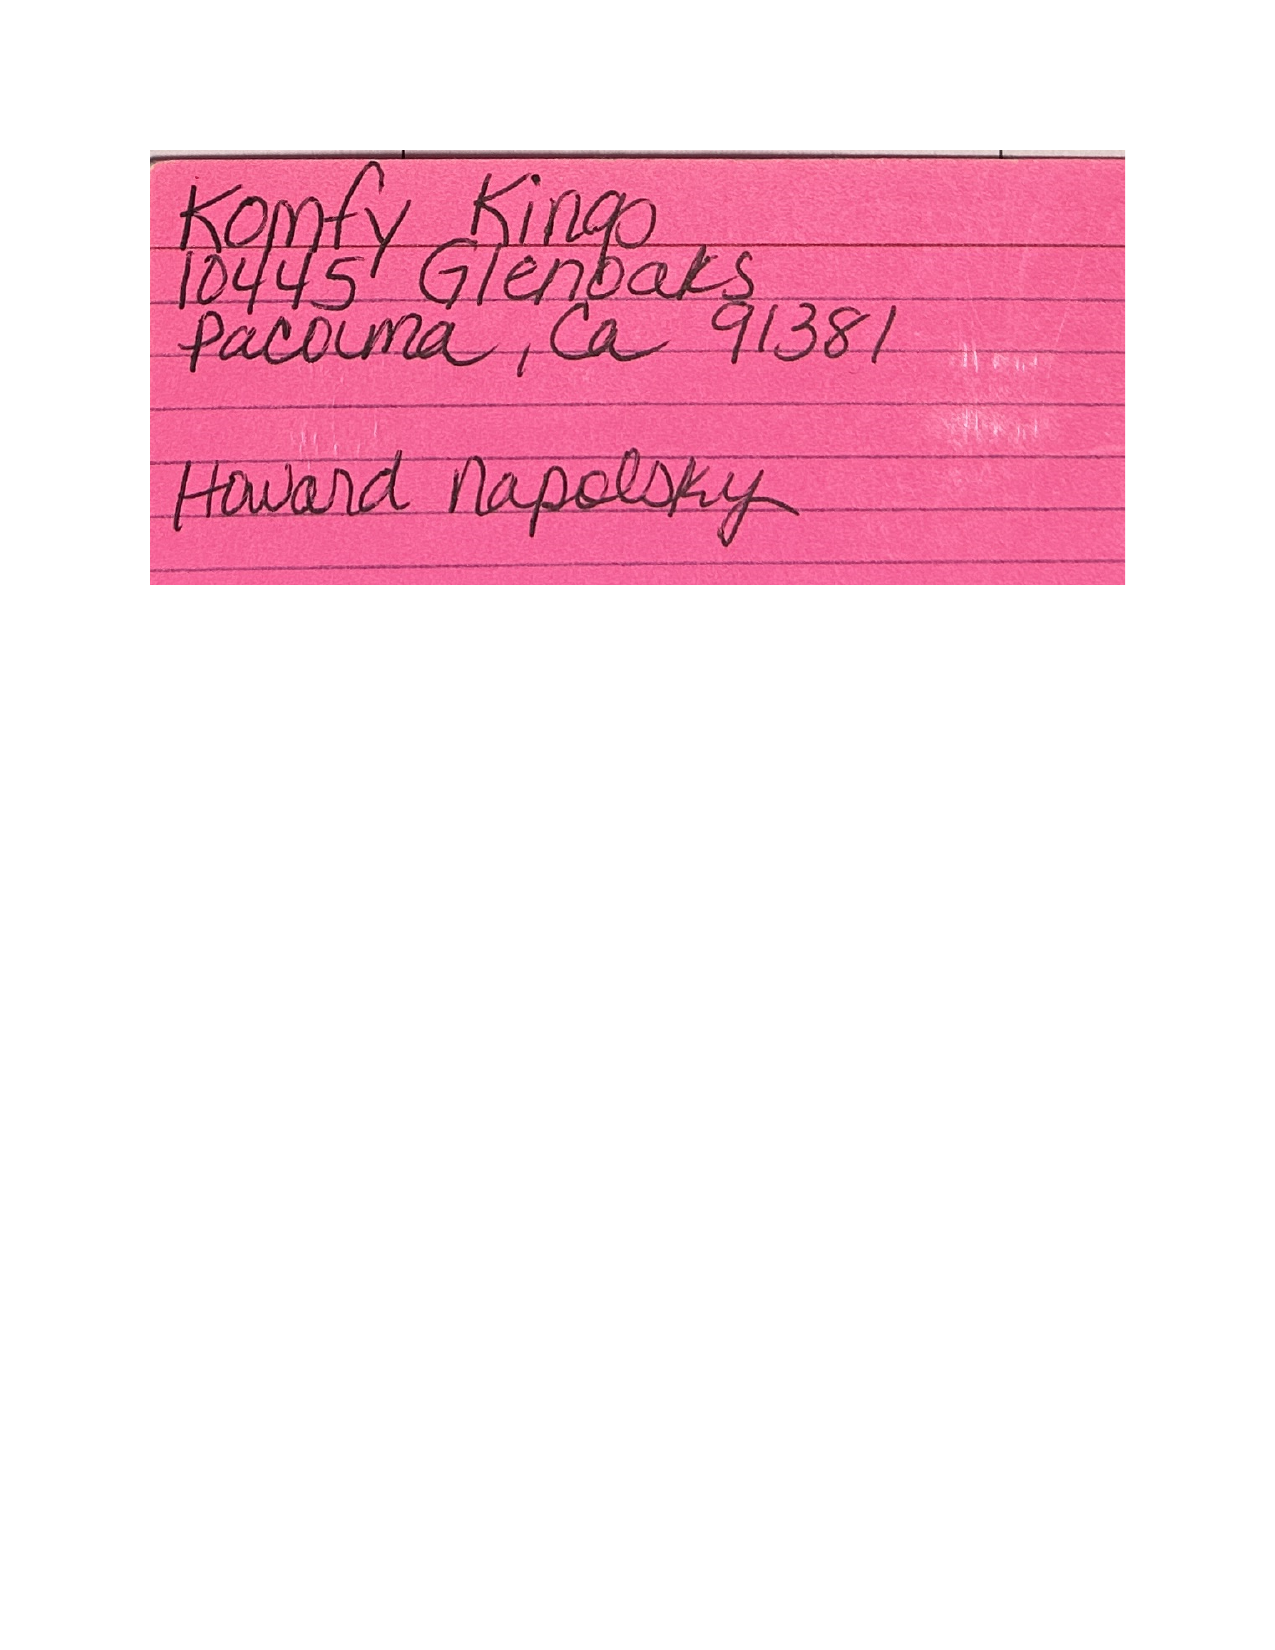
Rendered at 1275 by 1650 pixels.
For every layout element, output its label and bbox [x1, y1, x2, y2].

picture [150, 150, 1125, 585]
